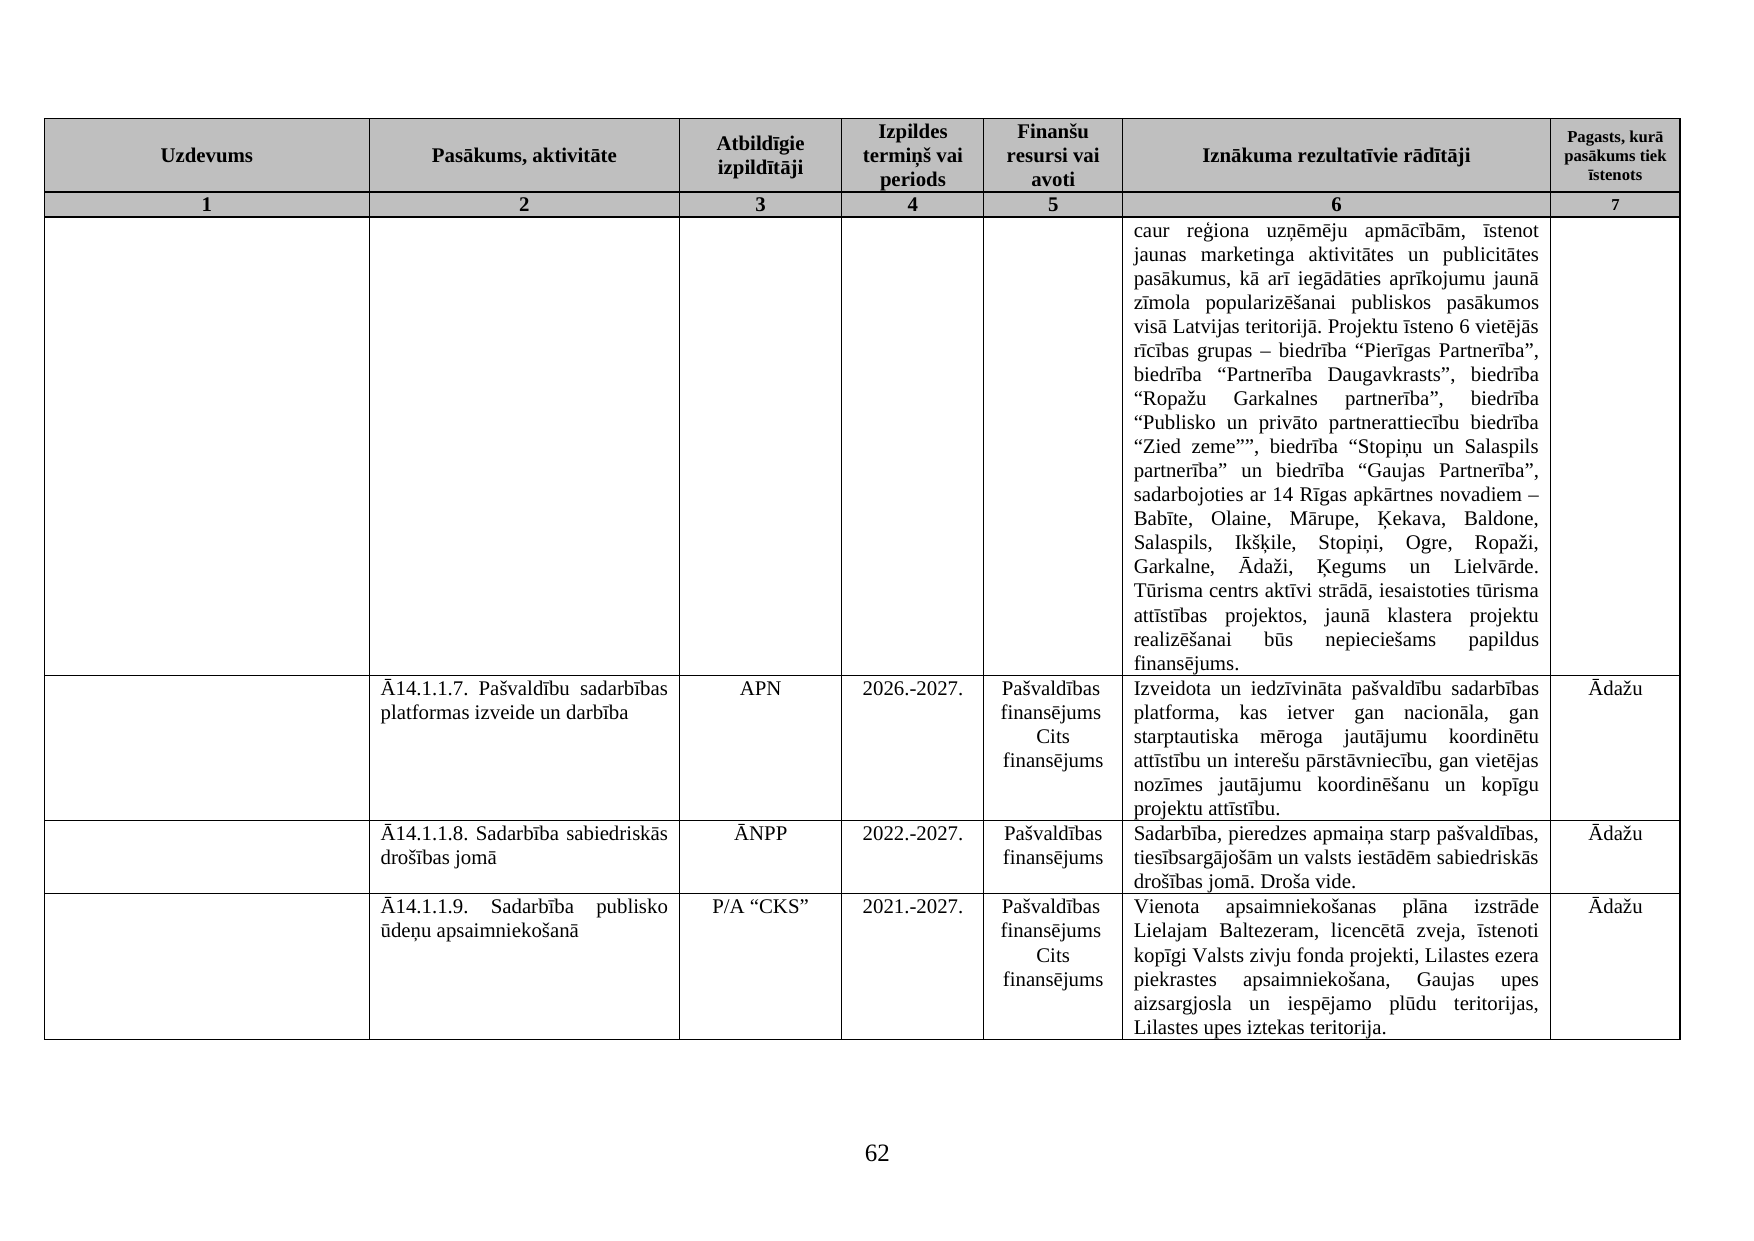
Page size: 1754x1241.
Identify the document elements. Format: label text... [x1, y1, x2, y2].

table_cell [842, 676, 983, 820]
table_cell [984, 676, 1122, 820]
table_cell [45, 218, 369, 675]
table_header Iznākuma rezultatīvie rādītāji [1123, 119, 1550, 191]
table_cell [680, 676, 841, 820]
table_header Pagasts, kurā pasākums tiek īstenots [1551, 119, 1679, 191]
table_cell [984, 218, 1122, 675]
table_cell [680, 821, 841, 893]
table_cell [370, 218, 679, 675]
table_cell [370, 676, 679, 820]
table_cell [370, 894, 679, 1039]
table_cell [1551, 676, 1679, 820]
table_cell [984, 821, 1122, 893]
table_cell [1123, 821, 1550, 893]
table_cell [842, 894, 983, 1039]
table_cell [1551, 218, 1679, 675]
table_cell 4 [842, 193, 983, 216]
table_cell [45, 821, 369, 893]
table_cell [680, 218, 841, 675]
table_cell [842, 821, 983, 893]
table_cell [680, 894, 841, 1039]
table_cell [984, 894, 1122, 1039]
table_cell 7 [1551, 193, 1679, 216]
table_header Izpildes termiņš vai periods [842, 119, 983, 191]
table_cell 3 [680, 193, 841, 216]
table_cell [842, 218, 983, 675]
table_header Uzdevums [45, 119, 369, 191]
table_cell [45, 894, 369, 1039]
table_cell 2 [370, 193, 679, 216]
table_header Finanšu resursi vai avoti [984, 119, 1122, 191]
table_cell 6 [1123, 193, 1550, 216]
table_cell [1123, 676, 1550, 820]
table_cell 5 [984, 193, 1122, 216]
table_header Atbildīgie izpildītāji [680, 119, 841, 191]
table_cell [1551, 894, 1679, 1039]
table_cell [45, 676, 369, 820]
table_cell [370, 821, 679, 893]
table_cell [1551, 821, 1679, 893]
table_header Pasākums, aktivitāte [370, 119, 679, 191]
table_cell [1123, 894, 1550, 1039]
table_cell 1 [45, 193, 369, 216]
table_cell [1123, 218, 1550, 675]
